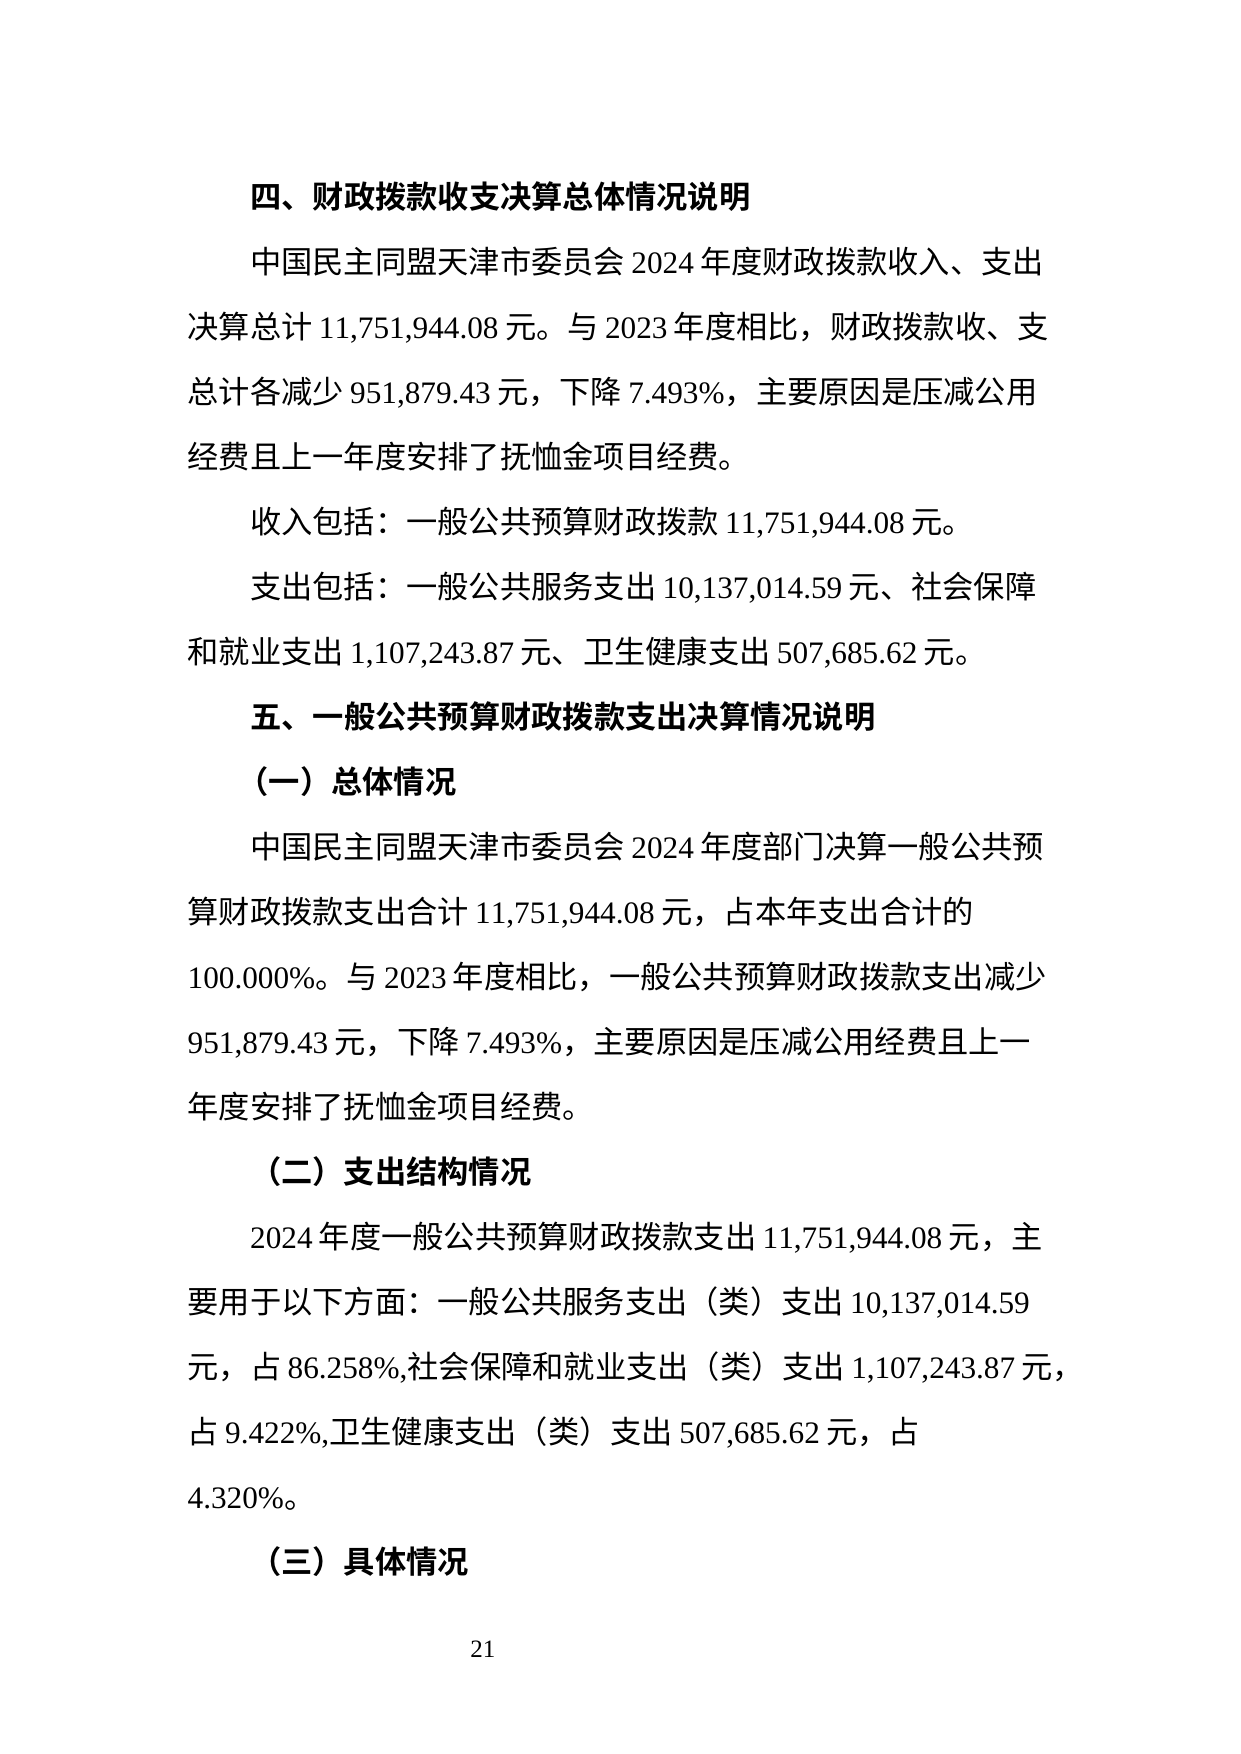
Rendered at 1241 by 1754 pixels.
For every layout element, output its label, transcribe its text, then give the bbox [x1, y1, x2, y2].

text 中国民主同盟天津市委员会2024年度财政拨款收入、支出决算总计11,751,944.08元。与2023年度相比，财政拨款收、支总计各减少951,879.43元，下降7.493%，主要原因是压减公用经费且上一年度安排了抚恤金项目经费。 [187, 227, 1053, 487]
subtitle 五、一般公共预算财政拨款支出决算情况说明 [187, 682, 1053, 747]
text 中国民主同盟天津市委员会2024年度部门决算一般公共预算财政拨款支出合计11,751,944.08元，占本年支出合计的100.000%。与2023年度相比，一般公共预算财政拨款支出减少951,879.43元，下降7.493%，主要原因是压减公用经费且上一年度安排了抚恤金项目经费。 [187, 812, 1053, 1137]
text 支出包括：一般公共服务支出10,137,014.59元、社会保障和就业支出1,107,243.87元、卫生健康支出507,685.62元。 [187, 552, 1053, 682]
text 2024年度一般公共预算财政拨款支出11,751,944.08元，主要用于以下方面：一般公共服务支出（类）支出10,137,014.59元，占86.258%,社会保障和就业支出（类）支出1,107,243.87元，占9.422%,卫生健康支出（类）支出507,685.62元，占4.320%。 [187, 1202, 1053, 1527]
subtitle 四、财政拨款收支决算总体情况说明 [187, 162, 1053, 227]
text 收入包括：一般公共预算财政拨款11,751,944.08元。 [187, 487, 1053, 552]
text （三）具体情况 [187, 1527, 1053, 1592]
text （二）支出结构情况 [187, 1137, 1053, 1202]
text （一）总体情况 [237, 747, 1053, 812]
